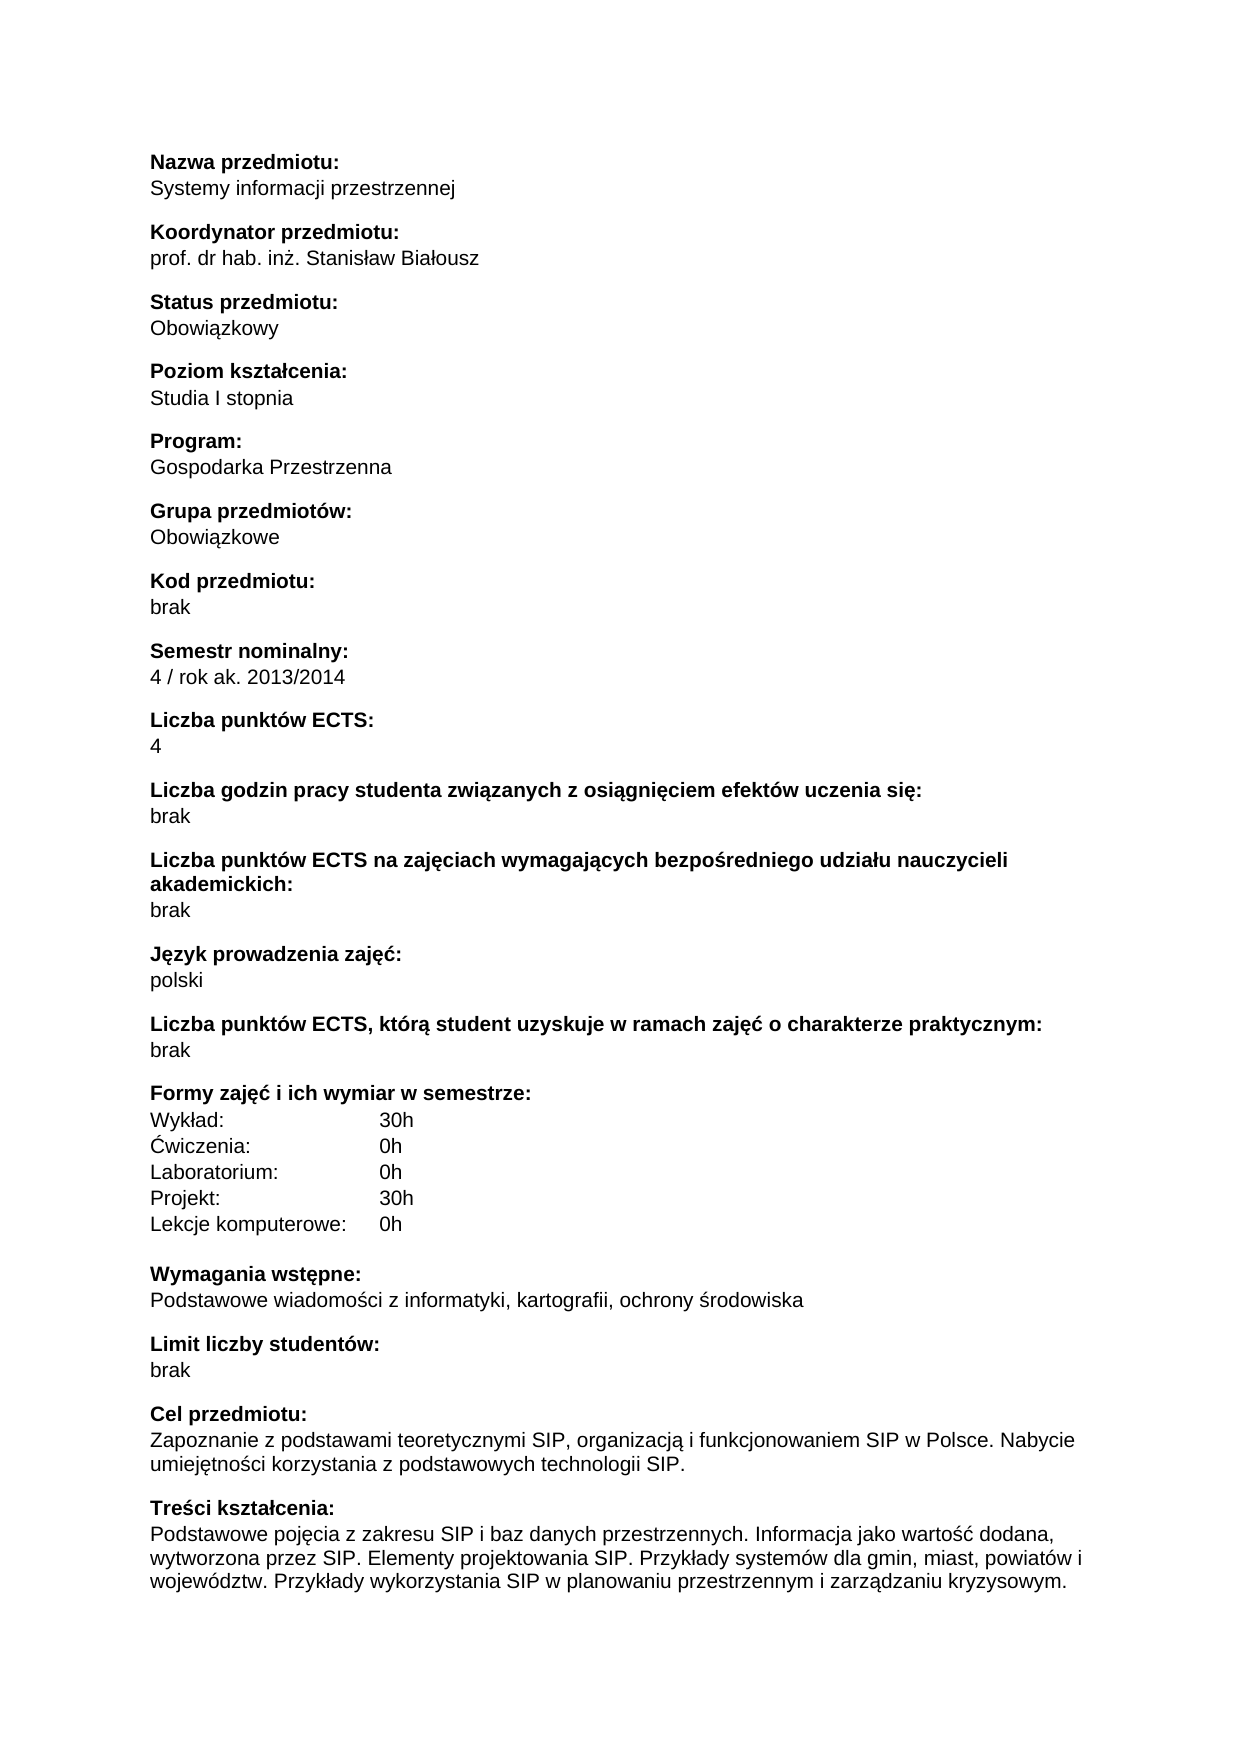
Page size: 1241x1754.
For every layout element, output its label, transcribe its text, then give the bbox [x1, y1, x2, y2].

text Studia I stopnia [150, 385, 1090, 409]
text Status przedmiotu: [150, 289, 1090, 313]
text Obowiązkowy [150, 316, 1090, 339]
table_cell Laboratorium: [140, 1160, 367, 1184]
text Liczba punktów ECTS na zajęciach wymagających bezpośredniego udziału nauczycieli akademickich: [150, 848, 1090, 896]
text Podstawowe wiadomości z informatyki, kartografii, ochrony środowiska [150, 1288, 1090, 1312]
text Systemy informacji przestrzennej [150, 176, 1090, 200]
text Liczba punktów ECTS, którą student uzyskuje w ramach zajęć o charakterze praktycznym: [150, 1011, 1090, 1035]
text Poziom kształcenia: [150, 359, 1090, 383]
text polski [150, 968, 1090, 992]
text 4 / rok ak. 2013/2014 [150, 664, 1090, 688]
text prof. dr hab. inż. Stanisław Białousz [150, 246, 1090, 270]
text Koordynator przedmiotu: [150, 220, 1090, 244]
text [150, 1521, 1090, 1593]
table_cell 30h [369, 1184, 597, 1210]
text 4 [150, 734, 1090, 758]
text Semestr nominalny: [150, 638, 1090, 662]
text brak [150, 898, 1090, 922]
text Formy zajęć i ich wymiar w semestrze: [150, 1081, 1090, 1105]
text Liczba godzin pracy studenta związanych z osiągnięciem efektów uczenia się: [150, 778, 1090, 802]
text Limit liczby studentów: [150, 1332, 1090, 1356]
text brak [150, 804, 1090, 828]
text Kod przedmiotu: [150, 569, 1090, 593]
text Zapoznanie z podstawami teoretycznymi SIP, organizacją i funkcjonowaniem SIP w Polsce. Nabycie umiejętności korzystania z podstawowych technologii SIP. [150, 1428, 1090, 1476]
text Grupa przedmiotów: [150, 499, 1090, 523]
table_cell 0h [369, 1158, 597, 1184]
text Język prowadzenia zajęć: [150, 942, 1090, 966]
table_cell 0h [369, 1210, 597, 1236]
text brak [150, 595, 1090, 619]
text Liczba punktów ECTS: [150, 708, 1090, 732]
text Cel przedmiotu: [150, 1402, 1090, 1426]
text Program: [150, 429, 1090, 453]
table_cell 0h [369, 1132, 597, 1158]
text Obowiązkowe [150, 525, 1090, 549]
text brak [150, 1037, 1090, 1061]
text Gospodarka Przestrzenna [150, 455, 1090, 479]
table_cell Lekcje komputerowe: [140, 1212, 367, 1236]
text Nazwa przedmiotu: [150, 150, 1090, 174]
table_cell Projekt: [140, 1186, 367, 1210]
table_header 30h [369, 1108, 597, 1132]
table_header Wykład: [140, 1108, 367, 1132]
table_cell Ćwiczenia: [140, 1134, 367, 1158]
text brak [150, 1358, 1090, 1382]
text Wymagania wstępne: [150, 1262, 1090, 1286]
text Treści kształcenia: [150, 1495, 1090, 1519]
